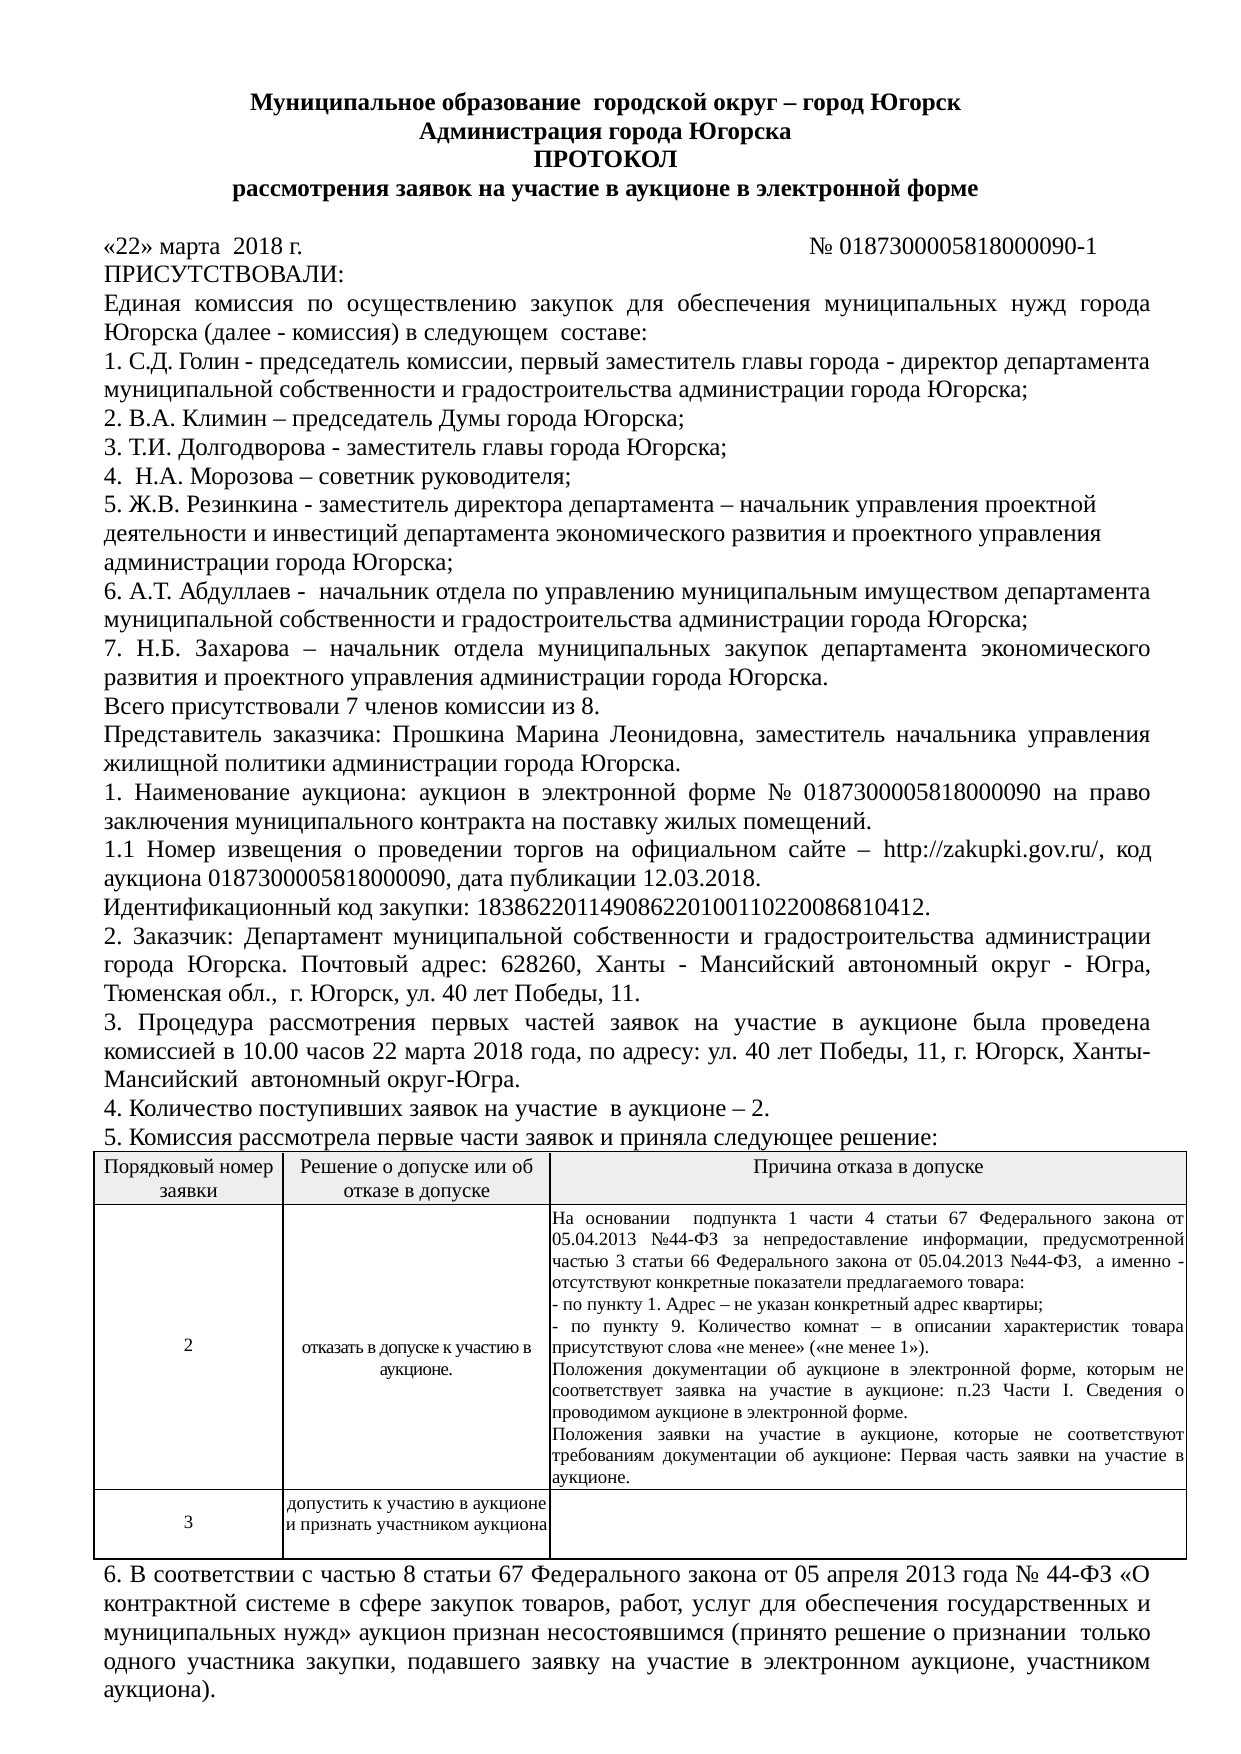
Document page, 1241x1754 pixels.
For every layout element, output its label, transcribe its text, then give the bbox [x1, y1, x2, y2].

text 6. В соответствии с частью 8 статьи 67 Федерального закона от 05 апреля 2013 года № 44-ФЗ «О контрактной системе в сфере закупок товаров, работ, услуг для обеспечения государственных и муниципальных нужд» аукцион признан несостоявшимся (принято решение о признании только одного участника закупки, подавшего заявку на участие в электронном аукционе, участником аукциона). [103, 1560, 1152, 1703]
text Идентификационный код закупки: 183862201149086220100110220086810412. [59, 892, 1152, 921]
text 3. Процедура рассмотрения первых частей заявок на участие в аукционе была проведена комиссией в 10.00 часов 22 марта 2018 года, по адресу: ул. 40 лет Победы, 11, г. Югорск, Ханты-Мансийский автономный округ-Югра. [103, 1007, 1152, 1093]
text ПРОТОКОЛ [59, 144, 1152, 173]
text Администрация города Югорска [59, 116, 1152, 144]
table_cell 3 [95, 1490, 282, 1558]
text Всего присутствовали 7 членов комиссии из 8. [103, 691, 1152, 719]
text Муниципальное образование городской округ – город Югорск [59, 87, 1152, 116]
table_cell отказать в допуске к участию в аукционе. [284, 1205, 549, 1489]
table_header Причина отказа в допуске [551, 1152, 1186, 1204]
text 2. В.А. Климин – председатель Думы города Югорска; [103, 403, 1152, 432]
text 2. Заказчик: Департамент муниципальной собственности и градостроительства администрации города Югорска. Почтовый адрес: 628260, Ханты - Мансийский автономный округ - Югра, Тюменская обл., г. Югорск, ул. 40 лет Победы, 11. [103, 921, 1152, 1007]
table_cell 2 [95, 1205, 282, 1489]
text 4. Количество поступивших заявок на участие в аукционе – 2. [103, 1093, 1152, 1122]
table_cell На основании подпункта 1 части 4 статьи 67 Федерального закона от 05.04.2013 №44-ФЗ за непредоставление информации, предусмотренной частью 3 статьи 66 Федерального закона от 05.04.2013 №44-ФЗ, а именно - отсутствуют конкретные показатели предлагаемого товара: - по пункту 1. Адрес – не указан конкретный адрес квартиры; - по пункту 9. Количество комнат – в описании характеристик товара присутствуют слова «не менее» («не менее 1»). Положения документации об аукционе в электронной форме, которым не соответствует заявка на участие в аукционе: п.23 Части I. Сведения о проводимом аукционе в электронной форме. Положения заявки на участие в аукционе, которые не соответствуют требованиям документации об аукционе: Первая часть заявки на участие в аукционе. [551, 1205, 1186, 1489]
text 7. Н.Б. Захарова – начальник отдела муниципальных закупок департамента экономического развития и проектного управления администрации города Югорска. [103, 633, 1152, 691]
text 1. С.Д. Голин - председатель комиссии, первый заместитель главы города - директор департамента муниципальной собственности и градостроительства администрации города Югорска; [103, 346, 1152, 403]
table_cell [551, 1490, 1186, 1558]
text 5. Ж.В. Резинкина - заместитель директора департамента – начальник управления проектной деятельности и инвестиций департамента экономического развития и проектного управления администрации города Югорска; [103, 489, 1152, 576]
text 1. Наименование аукциона: аукцион в электронной форме № 0187300005818000090 на право заключения муниципального контракта на поставку жилых помещений. [103, 777, 1152, 834]
table_header Решение о допуске или об отказе в допуске [284, 1152, 550, 1204]
text «22» марта 2018 г. № 0187300005818000090-1 [59, 231, 1152, 259]
table_cell допустить к участию в аукционе и признать участником аукциона [284, 1490, 549, 1558]
text Представитель заказчика: Прошкина Марина Леонидовна, заместитель начальника управления жилищной политики администрации города Югорска. [103, 719, 1152, 777]
text рассмотрения заявок на участие в аукционе в электронной форме [59, 173, 1152, 202]
text Единая комиссия по осуществлению закупок для обеспечения муниципальных нужд города Югорска (далее - комиссия) в следующем составе: [103, 288, 1152, 346]
table_header Порядковый номер заявки [95, 1152, 283, 1204]
text 4. Н.А. Морозова – советник руководителя; [103, 461, 1152, 489]
text ПРИСУТСТВОВАЛИ: [103, 259, 1152, 288]
text 3. Т.И. Долгодворова - заместитель главы города Югорска; [103, 432, 1152, 461]
text 5. Комиссия рассмотрела первые части заявок и приняла следующее решение: [103, 1122, 1152, 1151]
text 1.1 Номер извещения о проведении торгов на официальном сайте – http://zakupki.gov.ru/, код аукциона 0187300005818000090, дата публикации 12.03.2018. [103, 834, 1152, 892]
text 6. А.Т. Абдуллаев - начальник отдела по управлению муниципальным имуществом департамента муниципальной собственности и градостроительства администрации города Югорска; [103, 576, 1152, 633]
